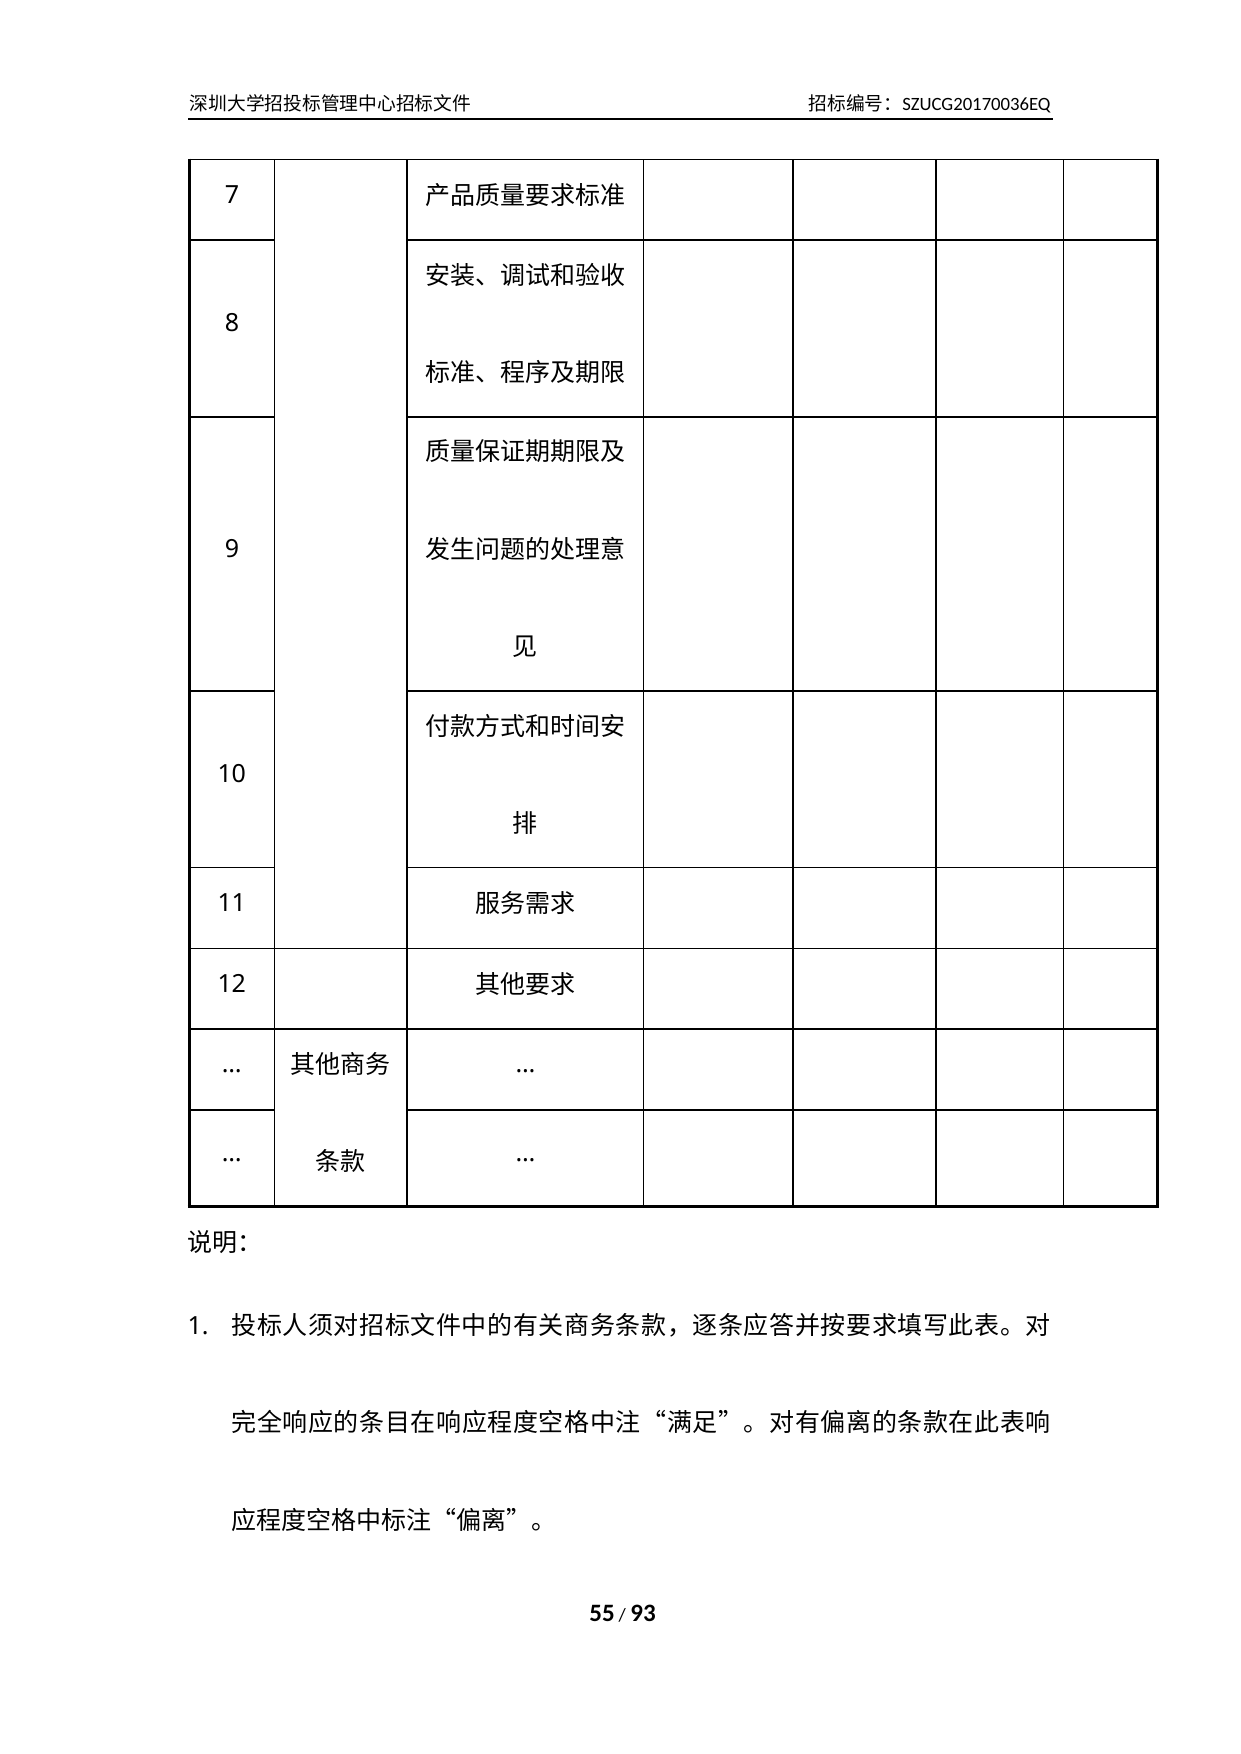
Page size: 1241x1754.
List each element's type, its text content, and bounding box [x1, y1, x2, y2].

table_cell 7 [191, 160, 274, 239]
text 说明： [187, 1208, 1053, 1273]
table_cell [1064, 1111, 1156, 1205]
table_cell [937, 1030, 1063, 1109]
table_cell 付款方式和时间安排 [408, 692, 643, 867]
table_cell 其他商务条款 [275, 1030, 406, 1205]
table_cell 11 [191, 868, 274, 947]
table_cell [644, 949, 792, 1028]
table_cell [1064, 241, 1156, 416]
table_cell 其他要求 [408, 949, 643, 1028]
table_cell [794, 1111, 935, 1205]
table_cell [275, 949, 406, 1028]
table_cell [1064, 1030, 1156, 1109]
table_cell [794, 160, 935, 239]
table_cell [1064, 949, 1156, 1028]
table_cell 9 [191, 418, 274, 690]
table_cell 12 [191, 949, 274, 1028]
table_cell [644, 1111, 792, 1205]
table_cell [1064, 692, 1156, 867]
table_cell 8 [191, 241, 274, 416]
table_cell [937, 949, 1063, 1028]
table_cell [937, 418, 1063, 690]
table_cell [794, 241, 935, 416]
list 投标人须对招标文件中的有关商务条款，逐条应答并按要求填写此表。对完全响应的条目在响应程度空格中注“满足”。对有偏离的条款在此表响应程度空格中标注“偏离”。 [187, 1291, 1053, 1551]
table_cell 质量保证期期限及发生问题的处理意见 [408, 418, 643, 690]
table_cell [794, 418, 935, 690]
table_cell [644, 868, 792, 947]
table_cell … [408, 1030, 643, 1109]
table_cell 服务需求 [408, 868, 643, 947]
table_cell [644, 692, 792, 867]
table_cell [794, 868, 935, 947]
table_cell [1064, 160, 1156, 239]
table_cell [937, 241, 1063, 416]
table_cell … [191, 1030, 274, 1109]
table_cell [794, 949, 935, 1028]
table_cell [644, 1030, 792, 1109]
table_cell 10 [191, 692, 274, 867]
table_cell [937, 1111, 1063, 1205]
table_cell 安装、调试和验收标准、程序及期限 [408, 241, 643, 416]
table_cell … [408, 1111, 643, 1205]
table_cell [937, 868, 1063, 947]
table_cell [794, 692, 935, 867]
table_cell … [191, 1111, 274, 1205]
table_cell [937, 160, 1063, 239]
table_cell [644, 418, 792, 690]
table_cell [644, 160, 792, 239]
table_cell [1064, 868, 1156, 947]
table_cell 产品质量要求标准 [408, 160, 643, 239]
table_cell [644, 241, 792, 416]
table_cell [937, 692, 1063, 867]
table_cell [1064, 418, 1156, 690]
table_cell [794, 1030, 935, 1109]
